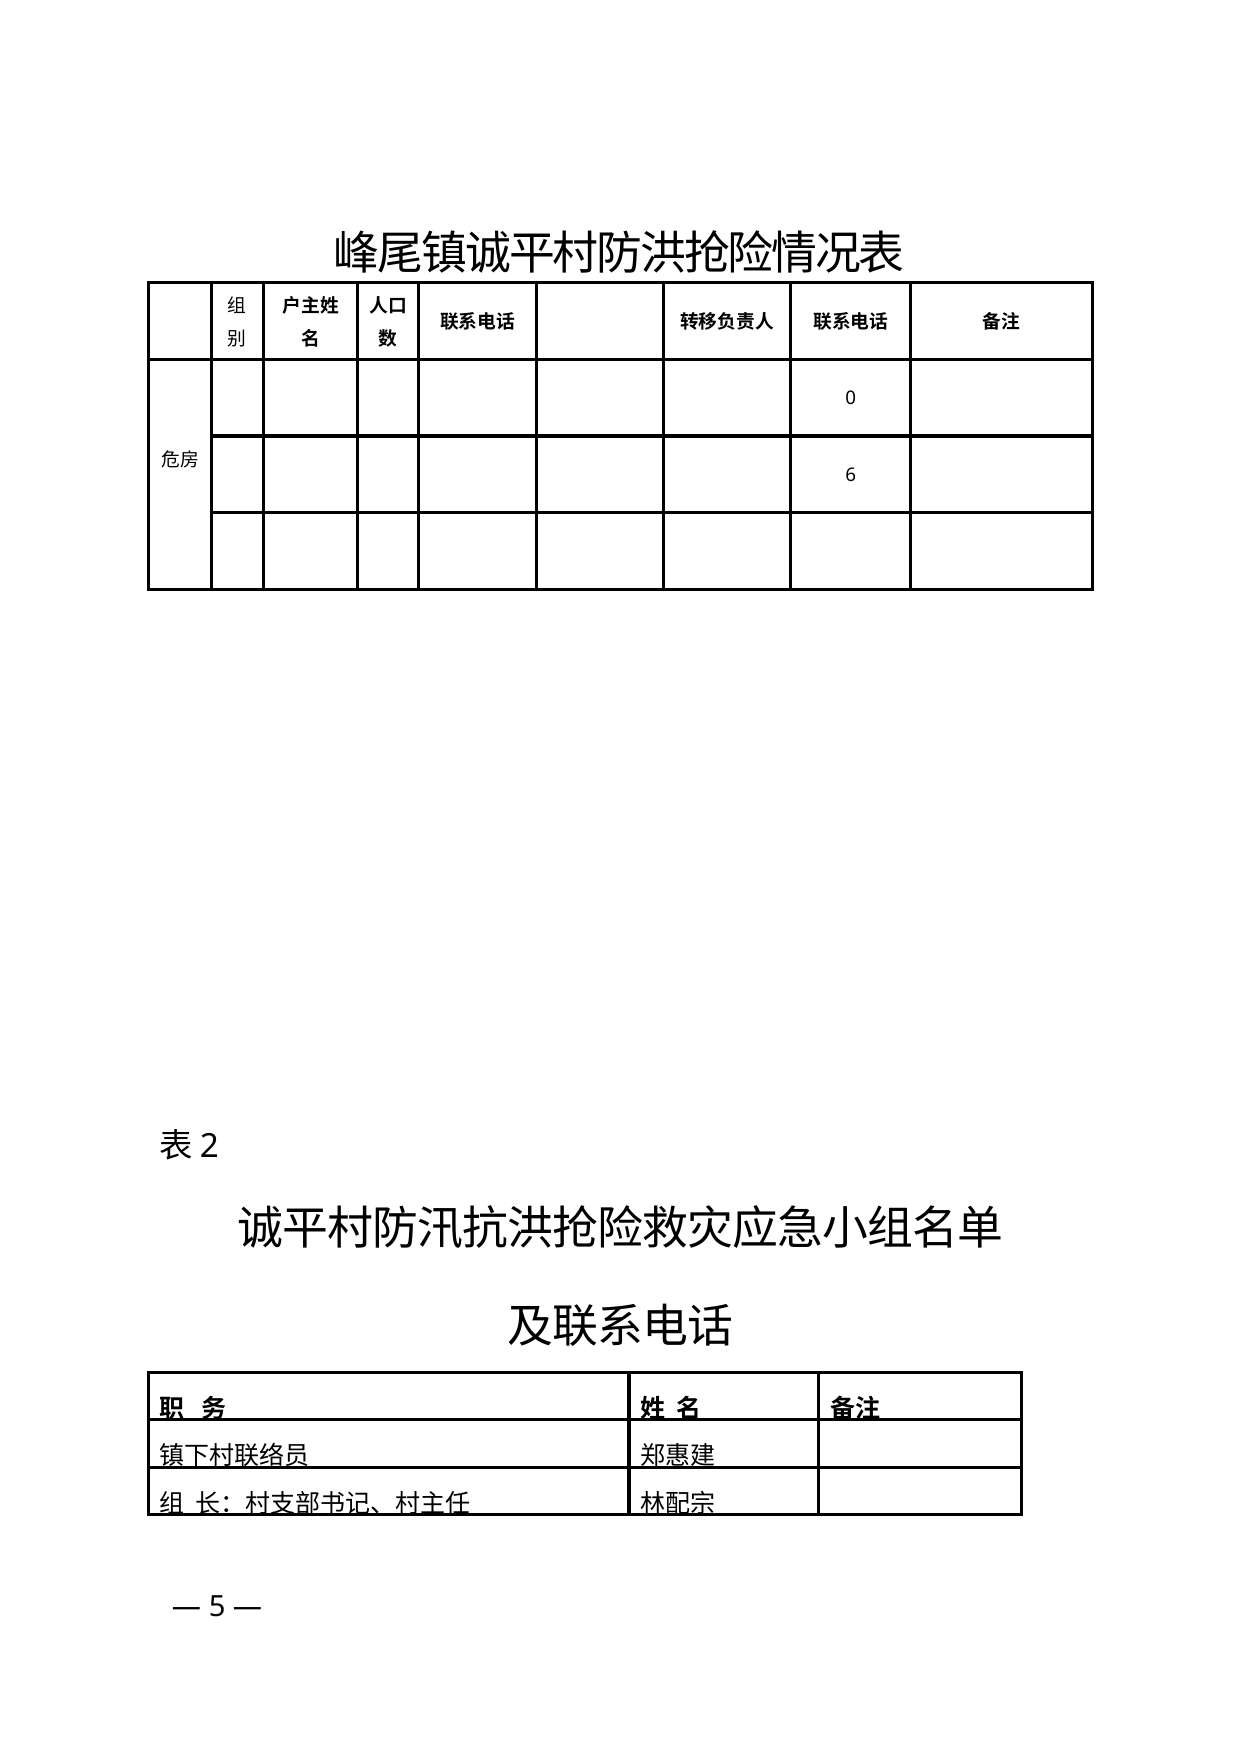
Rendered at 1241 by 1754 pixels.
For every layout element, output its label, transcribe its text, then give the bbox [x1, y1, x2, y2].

table_cell [538, 514, 662, 588]
table_cell [820, 1421, 1020, 1466]
table_cell [665, 514, 789, 588]
text 峰尾镇诚平村防洪抢险情况表 [159, 222, 1081, 281]
table_cell [359, 438, 417, 511]
table_cell [820, 1469, 1020, 1513]
table_cell 危房 [150, 361, 210, 588]
table_cell 镇下村联络员 [150, 1421, 627, 1466]
table_header 备注 [820, 1374, 1020, 1418]
table_cell [665, 361, 789, 434]
table_cell [359, 514, 417, 588]
table_cell [538, 361, 662, 434]
table_cell [265, 438, 356, 511]
table_cell [420, 361, 535, 434]
table_cell 林配宗 [631, 1469, 817, 1513]
table_cell [213, 514, 262, 588]
table_header 联系电话 [420, 284, 535, 358]
table_cell 6 [792, 438, 909, 511]
table_header 组别 [213, 284, 262, 358]
table_cell 组 长：村支部书记、村主任 [150, 1469, 627, 1513]
table_cell [665, 438, 789, 511]
table_header 人口数 [359, 284, 417, 358]
table_header 备注 [912, 284, 1091, 358]
table_header 联系电话 [792, 284, 909, 358]
table_header 转移负责人 [665, 284, 789, 358]
table_cell [213, 438, 262, 511]
table_cell [265, 361, 356, 434]
table_cell [265, 514, 356, 588]
table_cell 0 [792, 361, 909, 434]
table_cell [912, 514, 1091, 588]
table_header 职 务 [150, 1374, 627, 1418]
table_cell [213, 361, 262, 434]
table_cell 郑惠建 [631, 1421, 817, 1466]
table_header 姓 名 [631, 1374, 817, 1418]
text 诚平村防汛抗洪抢险救灾应急小组名单 [159, 1176, 1081, 1273]
table_cell [420, 514, 535, 588]
table_cell [792, 514, 909, 588]
table_cell [420, 438, 535, 511]
text 表2 [159, 1111, 1081, 1176]
table_cell [912, 438, 1091, 511]
table_cell [912, 361, 1091, 434]
table_header [150, 284, 210, 358]
table_cell [359, 361, 417, 434]
table_header 户主姓名 [265, 284, 356, 358]
table_cell [538, 438, 662, 511]
text 及联系电话 [159, 1273, 1081, 1371]
table_header [538, 284, 662, 358]
